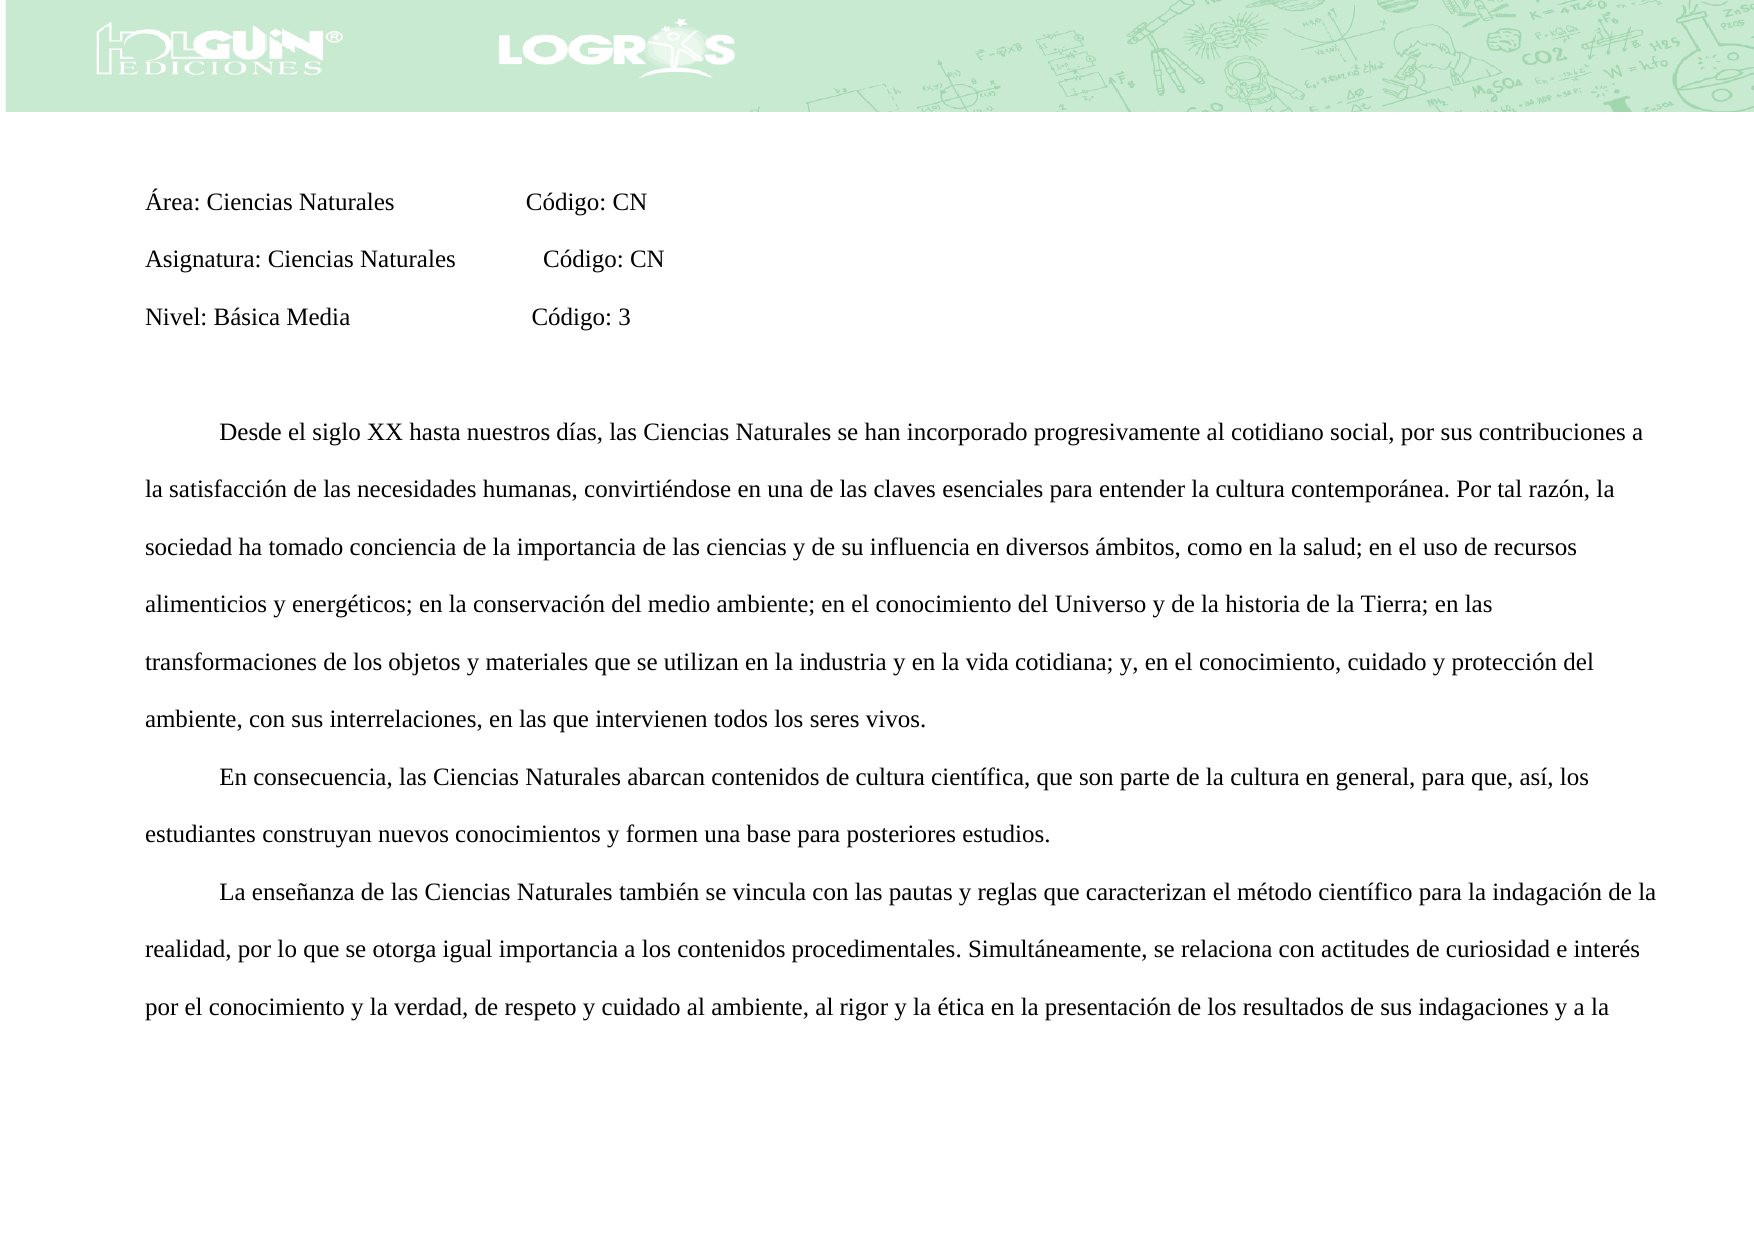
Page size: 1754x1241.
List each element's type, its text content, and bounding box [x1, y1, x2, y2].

text Asignatura: Ciencias Naturales Código: CN [145, 244, 1665, 273]
text Desde el siglo XX hasta nuestros días, las Ciencias Naturales se han incorporado progresivamente al cotidiano social, por sus contribuciones a la satisfacción de las necesidades humanas, convirtiéndose en una de las claves esenciales para entender la cultura contemporánea. Por tal razón, la sociedad ha tomado conciencia de la importancia de las ciencias y de su influencia en diversos ámbitos, como en la salud; en el uso de recursos alimenticios y energéticos; en la conservación del medio ambiente; en el conocimiento del Universo y de la historia de la Tierra; en las transformaciones de los objetos y materiales que se utilizan en la industria y en la vida cotidiana; y, en el conocimiento, cuidado y protección del ambiente, con sus interrelaciones, en las que intervienen todos los seres vivos. [145, 417, 1665, 733]
text Nivel: Básica Media Código: 3 [145, 302, 1665, 330]
text Área: Ciencias Naturales Código: CN [145, 187, 1665, 215]
picture [5, 0, 1754, 112]
text En consecuencia, las Ciencias Naturales abarcan contenidos de cultura científica, que son parte de la cultura en general, para que, así, los estudiantes construyan nuevos conocimientos y formen una base para posteriores estudios. [145, 762, 1665, 848]
